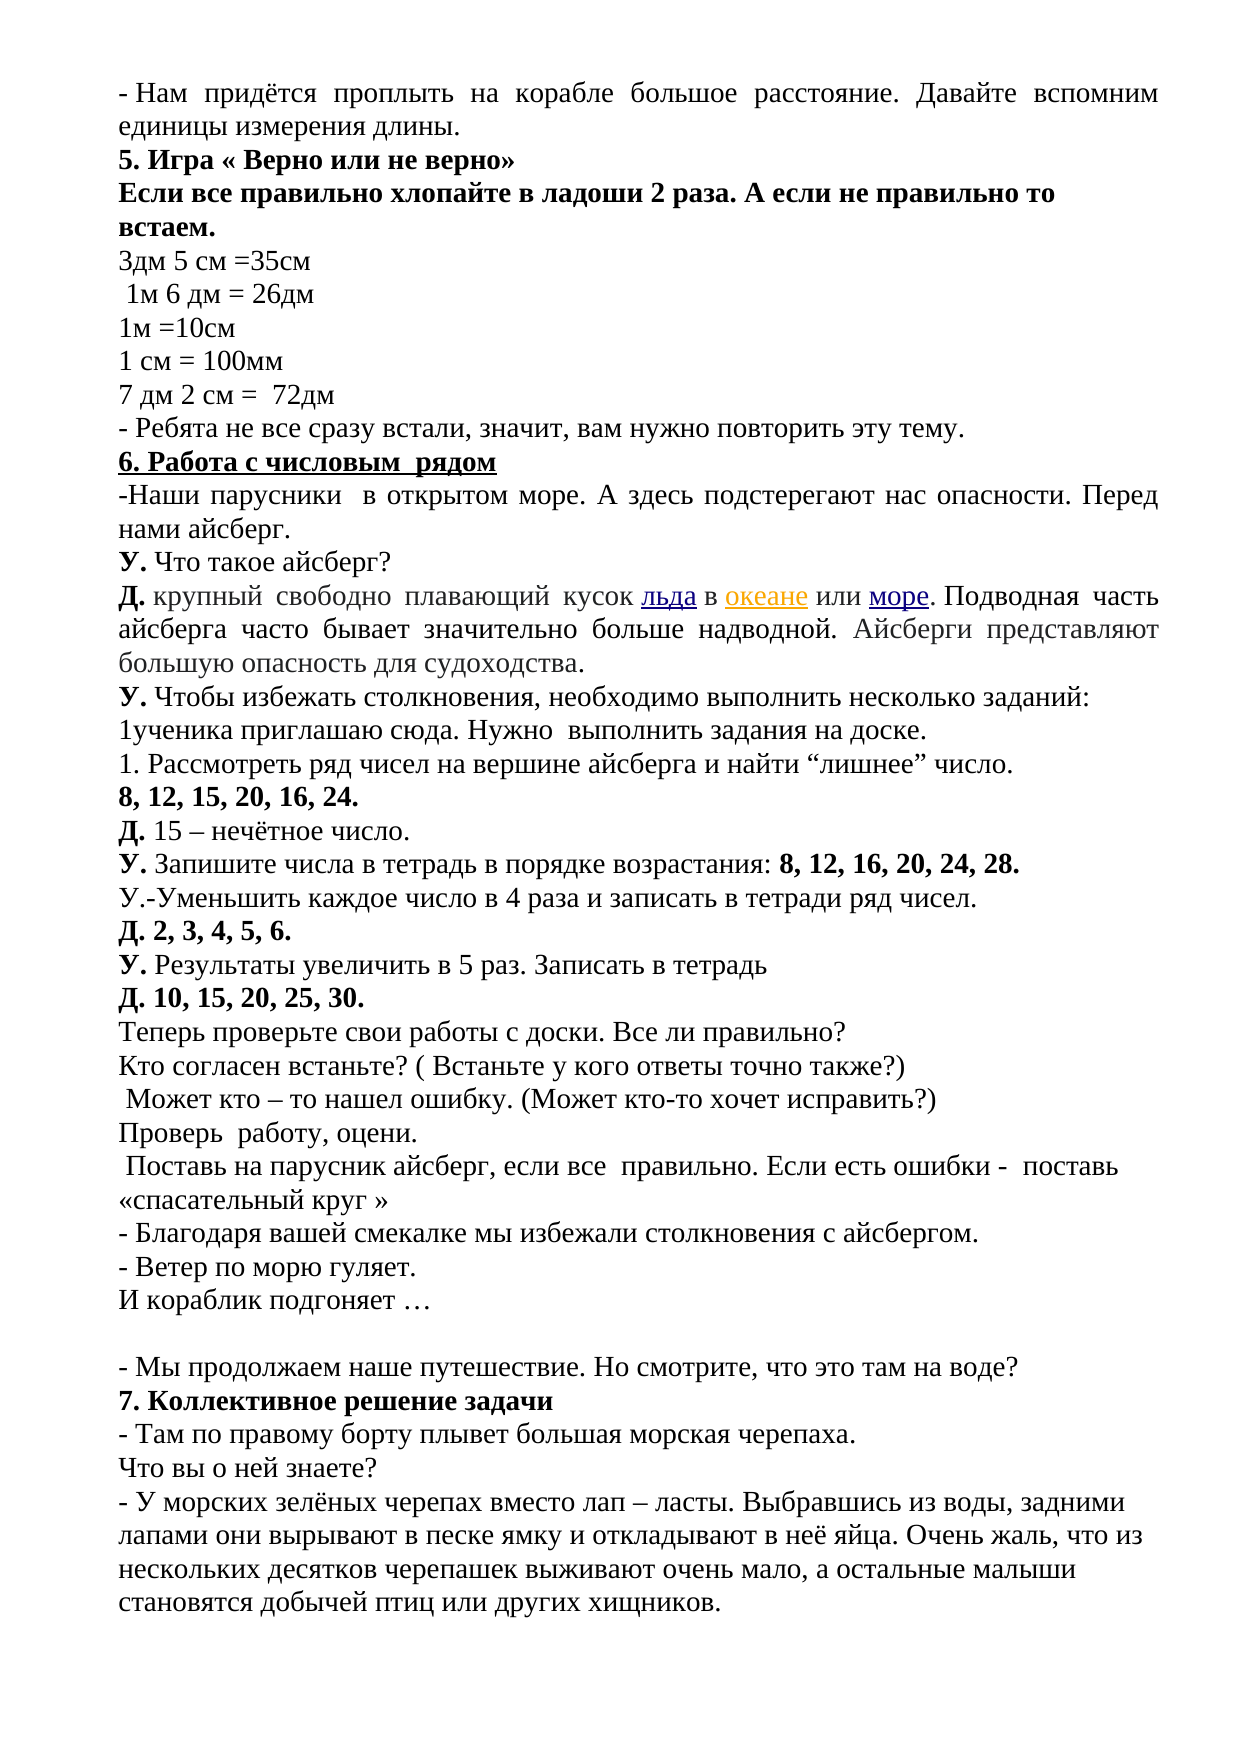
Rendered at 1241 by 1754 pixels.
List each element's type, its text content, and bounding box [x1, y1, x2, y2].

text Может кто – то нашел ошибку. (Может кто-то хочет исправить?) [118, 1081, 1159, 1115]
text -Наши парусники в открытом море. А здесь подстерегают нас опасности. Перед нами айсберг. [118, 477, 1159, 544]
text - Там по правому борту плывет большая морская черепаха. [118, 1417, 1159, 1450]
text 1. Рассмотреть ряд чисел на вершине айсберга и найти “лишнее” число. [118, 746, 1159, 779]
text Проверь работу, оцени. [118, 1115, 1159, 1148]
text Д. 15 – нечётное число. [118, 813, 1159, 846]
text 5. Игра « Верно или не верно» [118, 142, 1159, 176]
text 6. Работа с числовым рядом [118, 444, 1159, 477]
text У. Что такое айсберг? [118, 544, 1159, 578]
text Поставь на парусник айсберг, если все правильно. Если есть ошибки - поставь «спасательный круг » [118, 1148, 1159, 1215]
text Д. 10, 15, 20, 25, 30. [118, 981, 1159, 1014]
text - Мы продолжаем наше путешествие. Но смотрите, что это там на воде? [118, 1349, 1159, 1383]
text У. Запишите числа в тетрадь в порядке возрастания: 8, 12, 16, 20, 24, 28. [118, 846, 1159, 880]
text 8, 12, 15, 20, 16, 24. [118, 779, 1159, 813]
text Д. 2, 3, 4, 5, 6. [118, 913, 1159, 947]
text 7. Коллективное решение задачи [118, 1383, 1159, 1417]
text - Благодаря вашей смекалке мы избежали столкновения с айсбергом. [118, 1215, 1159, 1249]
text У. Чтобы избежать столкновения, необходимо выполнить несколько заданий: [118, 679, 1159, 712]
text - У морских зелёных черепах вместо лап – ласты. Выбравшись из воды, задними лапами они вырывают в песке ямку и откладывают в неё яйца. Очень жаль, что из нескольких десятков черепашек выживают очень мало, а остальные малыши становятся добычей птиц или других хищников. [118, 1484, 1159, 1618]
text 3дм 5 см =35см [118, 243, 1159, 276]
text 1м 6 дм = 26дм 1м =10см [118, 276, 1159, 343]
text 7 дм 2 см = 72дм [118, 377, 1159, 410]
text - Нам придётся проплыть на корабле большое расстояние. Давайте вспомним единицы измерения длины. [118, 75, 1159, 142]
text - Ветер по морю гуляет. И кораблик подгоняет … [118, 1249, 1159, 1316]
text У.-Уменьшить каждое число в 4 раза и записать в тетради ряд чисел. [118, 880, 1159, 913]
text Теперь проверьте свои работы с доски. Все ли правильно? [118, 1014, 1159, 1048]
text Кто согласен встаньте? ( Встаньте у кого ответы точно также?) [118, 1048, 1159, 1081]
text - Ребята не все сразу встали, значит, вам нужно повторить эту тему. [118, 410, 1159, 444]
text 1 см = 100мм [118, 343, 1159, 377]
text Если все правильно хлопайте в ладоши 2 раза. А если не правильно то встаем. [118, 176, 1159, 243]
text У. Результаты увеличить в 5 раз. Записать в тетрадь [118, 947, 1159, 981]
text Д. крупный свободно плавающий кусок льда в океане или море. Подводная часть айсберга часто бывает значительно больше надводной. Айсберги представляют большую опасность для судоходства. [118, 578, 1159, 679]
text Что вы о ней знаете? [118, 1450, 1159, 1484]
text 1ученика приглашаю сюда. Нужно выполнить задания на доске. [118, 712, 1159, 746]
